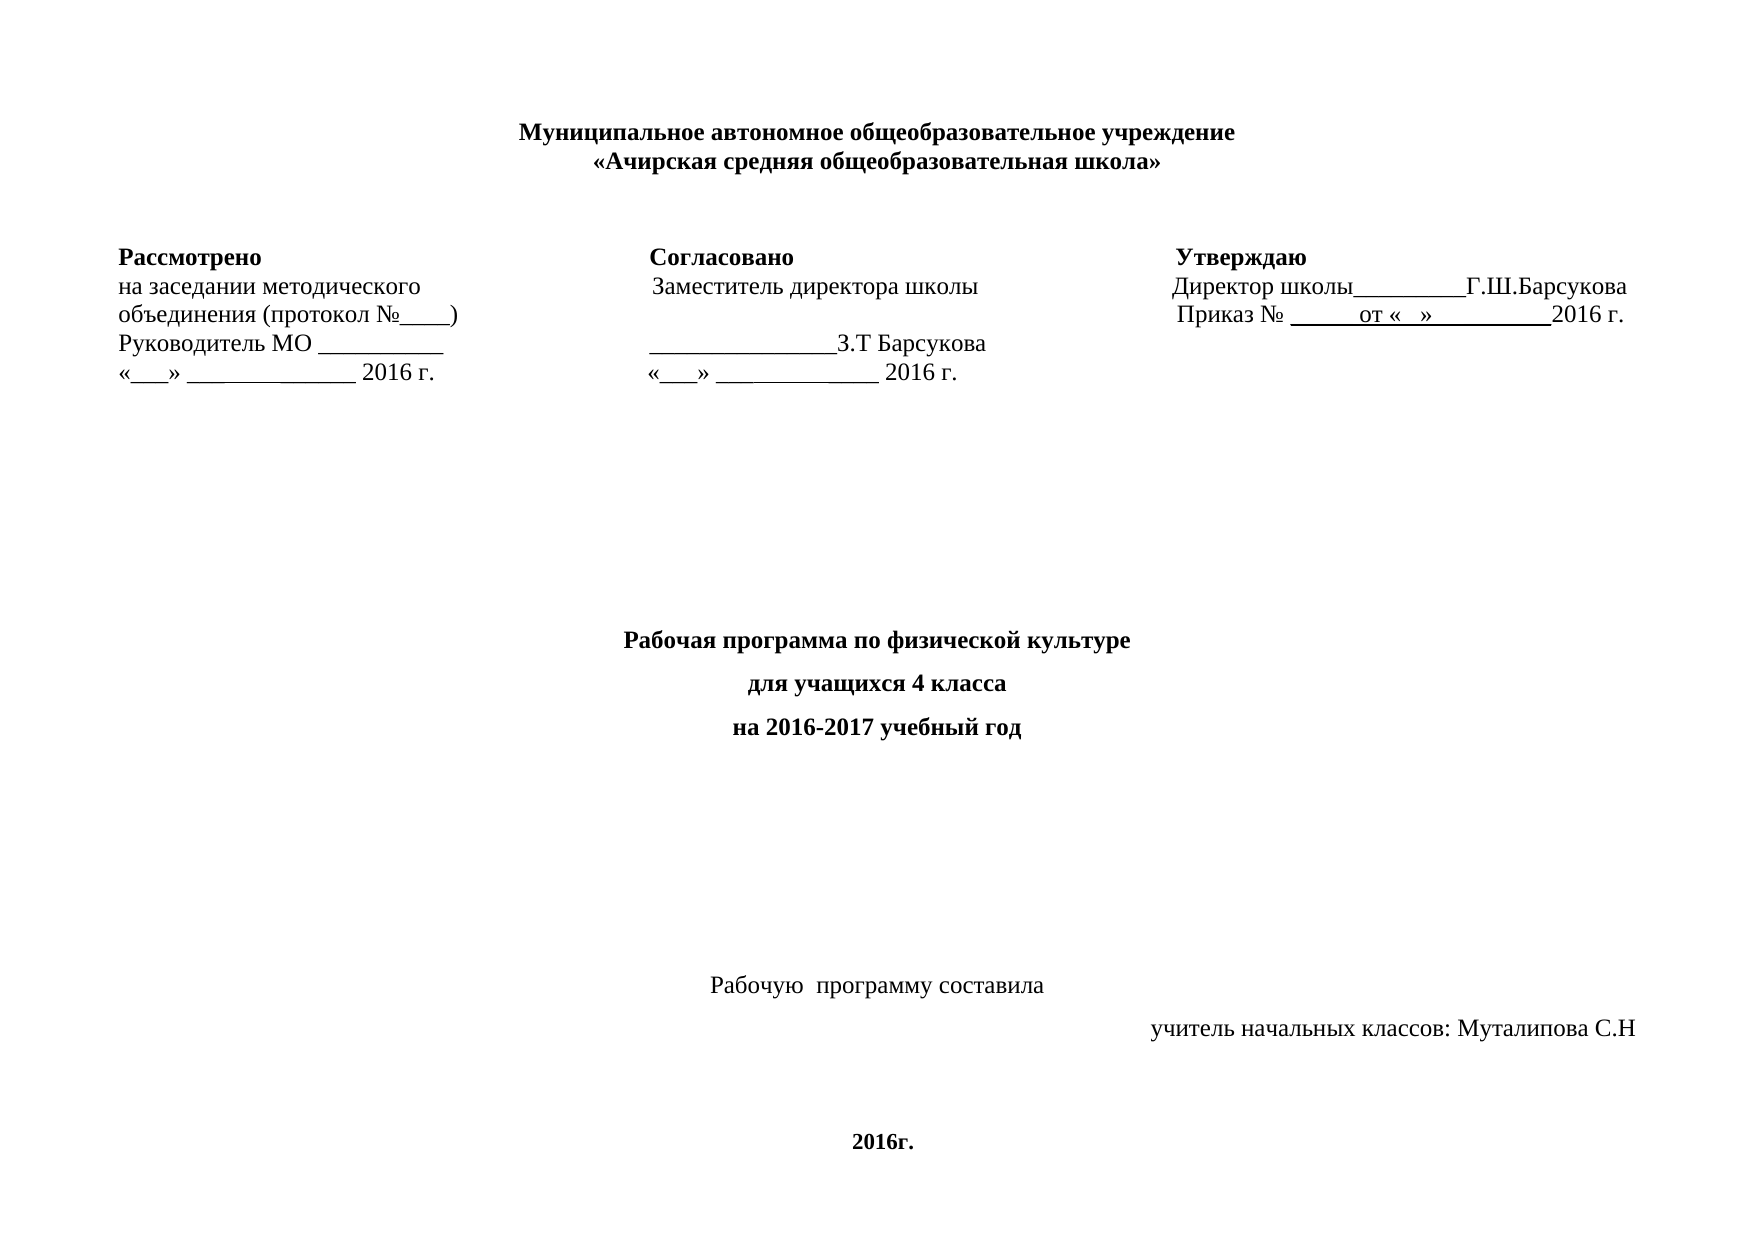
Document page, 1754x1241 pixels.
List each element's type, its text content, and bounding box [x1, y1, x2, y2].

text 2016г. [118, 1128, 1636, 1155]
text Рабочую программу составила [118, 970, 1636, 999]
text на заседании методического Заместитель директора школы Директор школы_________Г.Ш.Барсукова [118, 271, 1636, 299]
text Муниципальное автономное общеобразовательное учреждение [118, 117, 1636, 146]
text учитель начальных классов: Муталипова С.Н [118, 1013, 1636, 1042]
text Руководитель МО __________ _______________З.Т Барсукова [118, 328, 1636, 357]
text Рабочая программа по физической культуре [118, 625, 1636, 654]
text объединения (протокол №____) Приказ № _____ от « » _______2016 г. [118, 299, 1636, 328]
text для учащихся 4 класса [118, 668, 1636, 697]
text «___» ___ ______ 2016 г. «___» ___ ____ 2016 г. [118, 357, 1636, 386]
text «Ачирская средняя общеобразовательная школа» [118, 146, 1636, 175]
text Рассмотрено Согласовано Утверждаю [118, 242, 1636, 271]
text на 2016-2017 учебный год [118, 712, 1636, 740]
